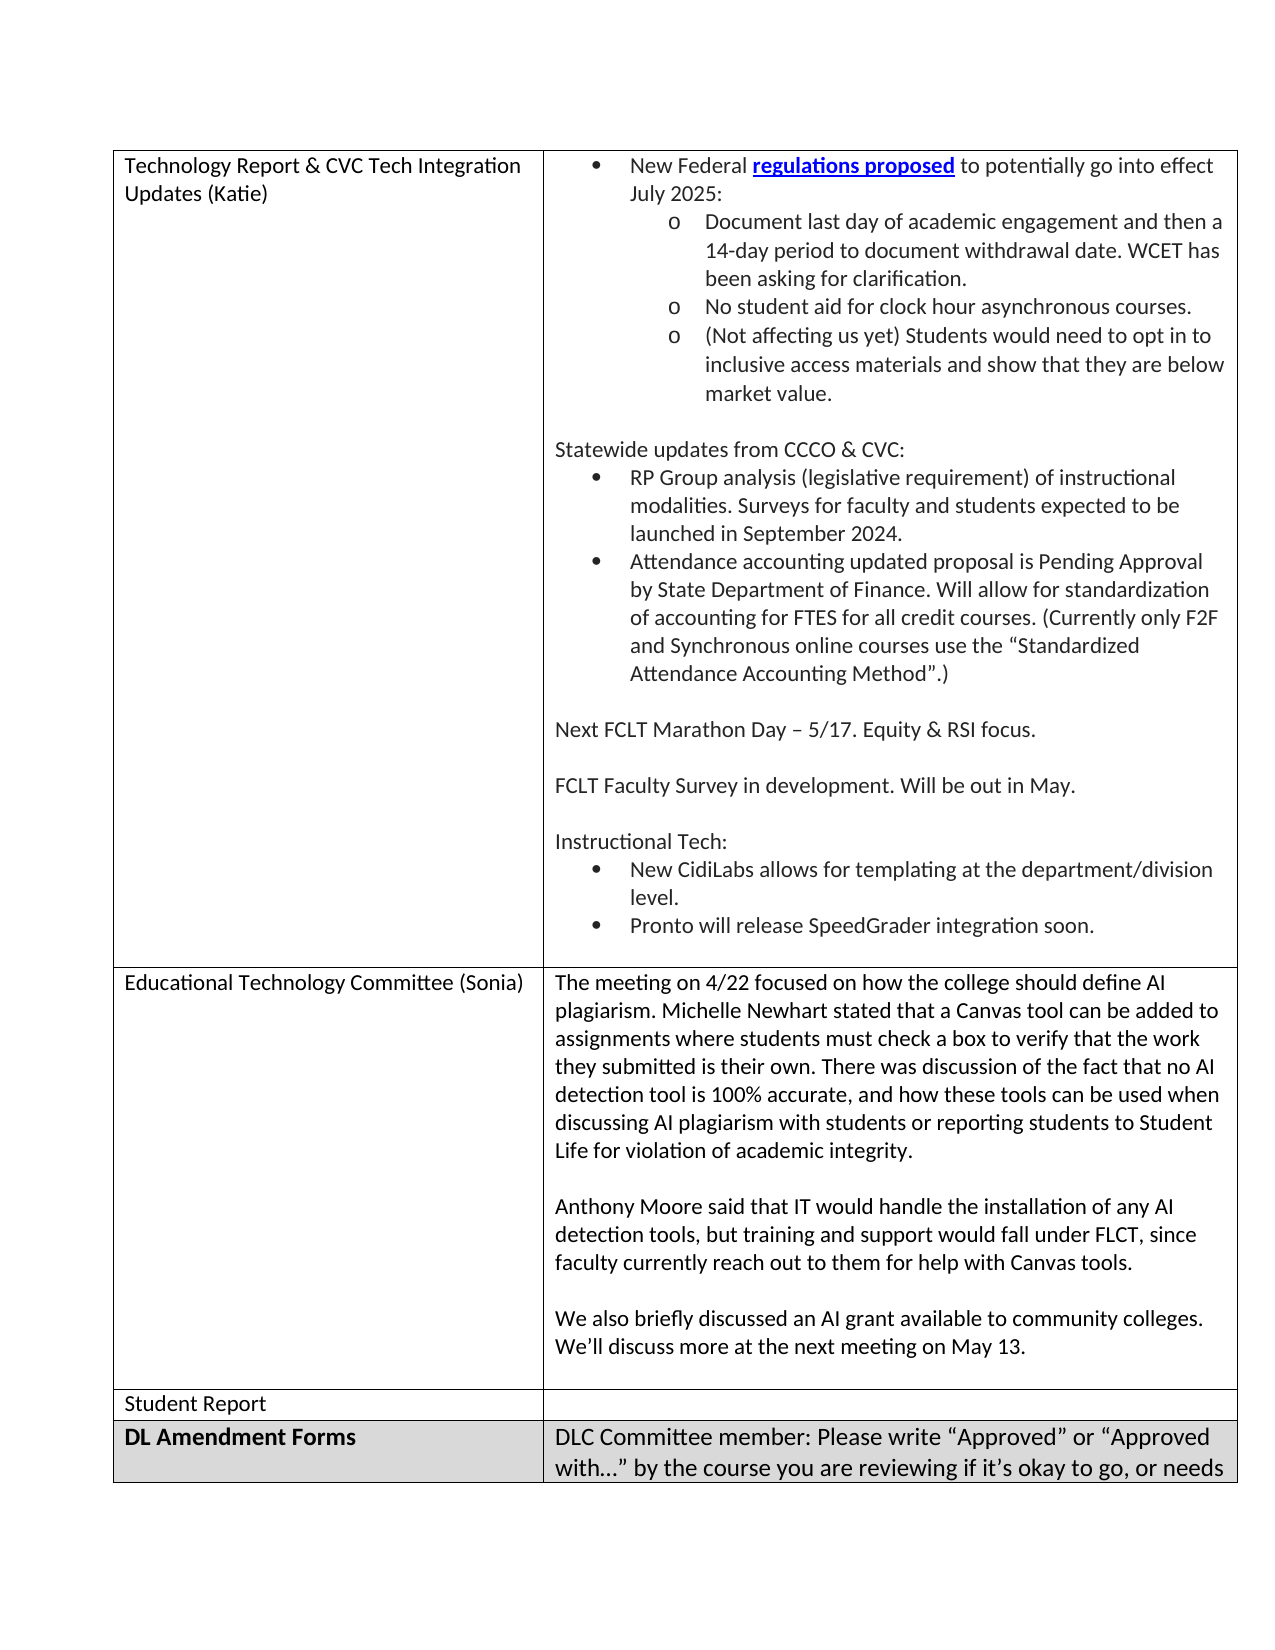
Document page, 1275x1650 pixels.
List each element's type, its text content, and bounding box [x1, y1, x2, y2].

table_cell DL Amendment Forms [114, 1421, 543, 1482]
table_cell Educational Technology Committee (Sonia) [114, 968, 543, 1388]
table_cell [544, 1421, 1237, 1482]
table_cell Student Report [114, 1390, 543, 1420]
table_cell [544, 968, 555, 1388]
table_cell [544, 1390, 1237, 1420]
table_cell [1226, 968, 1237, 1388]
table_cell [114, 151, 543, 967]
